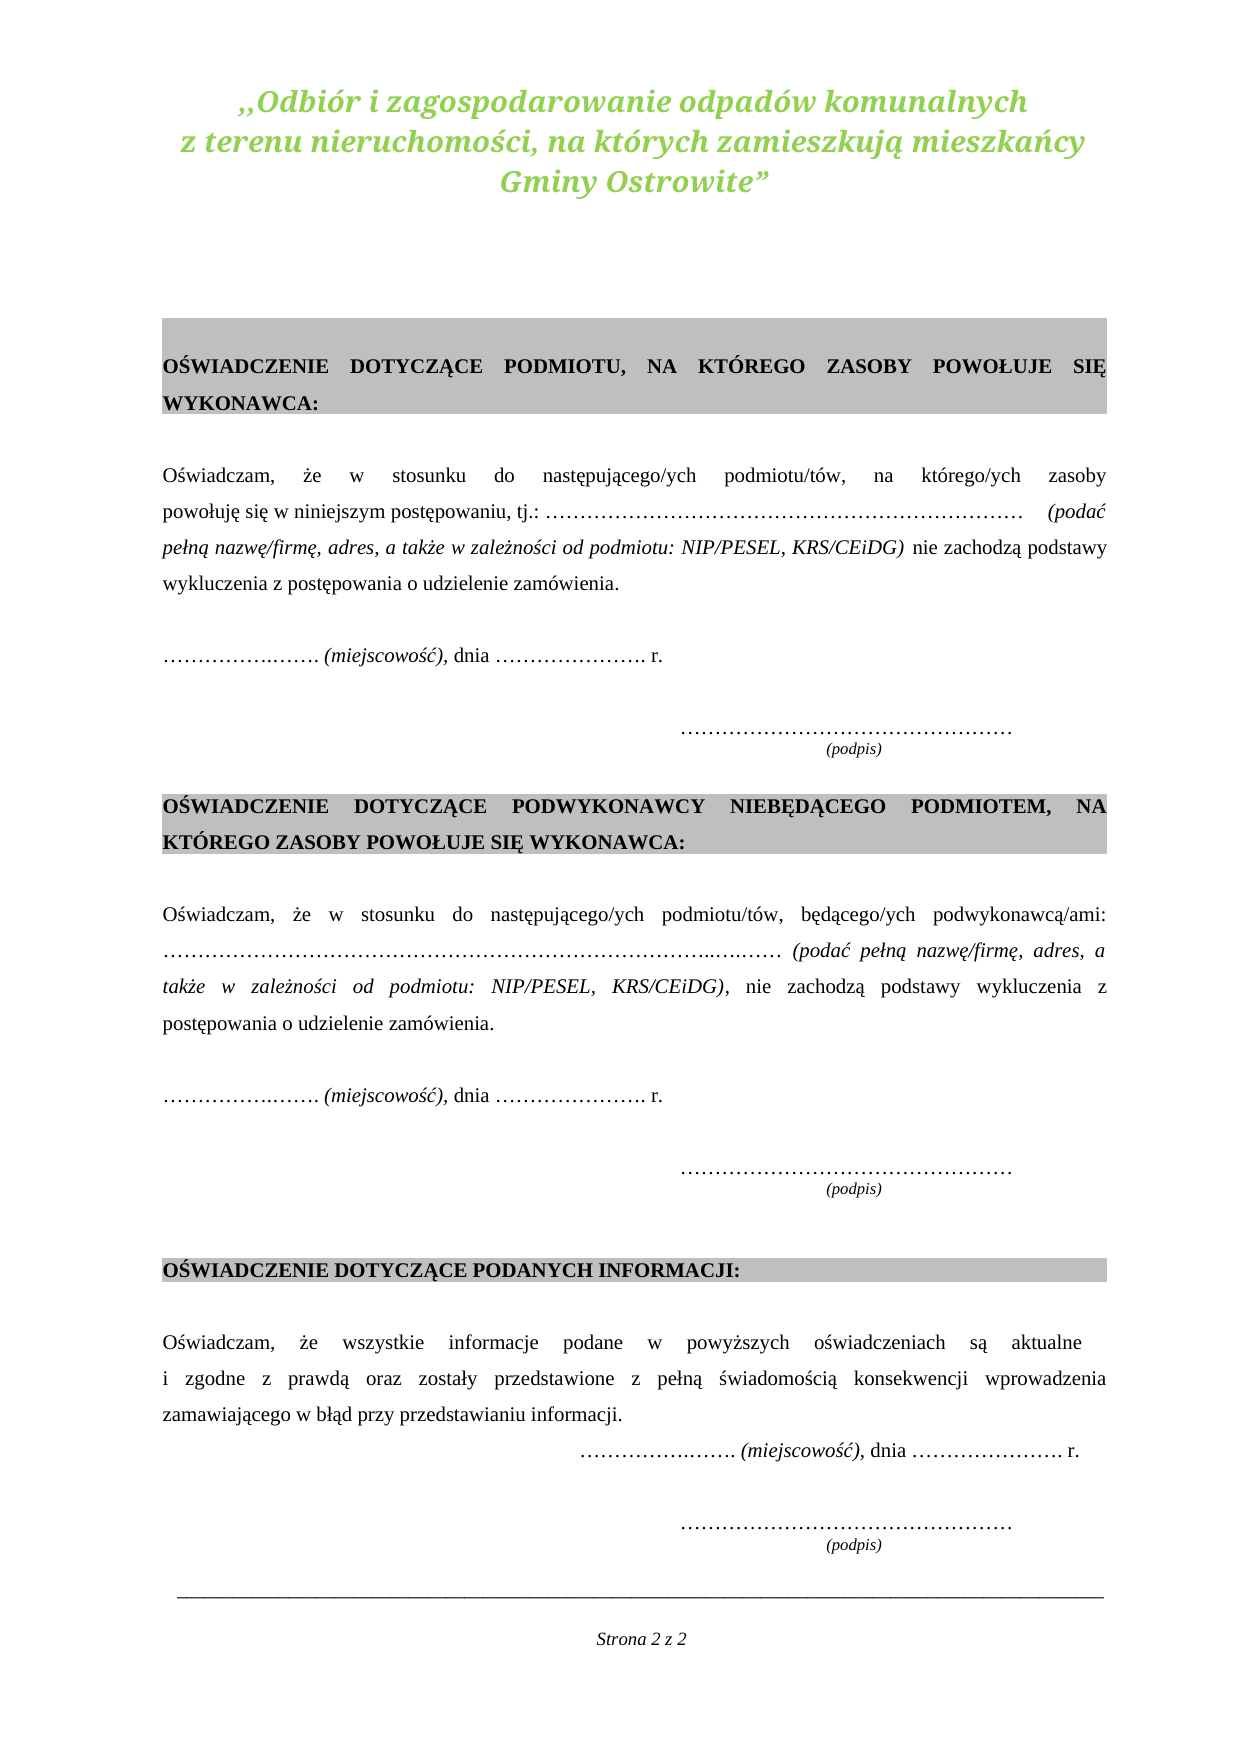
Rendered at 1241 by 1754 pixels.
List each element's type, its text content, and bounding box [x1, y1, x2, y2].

text (podpis) [752, 1534, 1107, 1553]
text Oświadczam, że w stosunku do następującego/ych podmiotu/tów, na którego/ych zasoby powołuję się w niniejszym postępowaniu, tj.: …………………………………………………………… (podać pełną nazwę/firmę, adres, a także w zależności od podmiotu: NIP/PESEL, KRS/CEiDG) nie zachodzą podstawy wykluczenia z postępowania o udzielenie zamówienia. [162, 463, 1107, 595]
text (podpis) [752, 739, 1107, 758]
text OŚWIADCZENIE DOTYCZĄCE PODMIOTU, NA KTÓREGO ZASOBY POWOŁUJE SIĘ WYKONAWCA: [162, 354, 1107, 414]
text …………….……. (miejscowość), dnia …………………. r. [162, 1438, 1107, 1462]
text ………………………………………… [162, 715, 1107, 739]
text Oświadczam, że w stosunku do następującego/ych podmiotu/tów, będącego/ych podwykonawcą/ami: ……………………………………………………………………..….…… (podać pełną nazwę/firmę, adres, a także w zależności od podmiotu: NIP/PESEL, KRS/CEiDG), nie zachodzą podstawy wykluczenia z postępowania o udzielenie zamówienia. [162, 902, 1107, 1034]
text (podpis) [752, 1179, 1107, 1198]
text Oświadczam, że wszystkie informacje podane w powyższych oświadczeniach są aktualne i zgodne z prawdą oraz zostały przedstawione z pełną świadomością konsekwencji wprowadzenia zamawiającego w błąd przy przedstawianiu informacji. [162, 1330, 1107, 1426]
text …………….……. (miejscowość), dnia …………………. r. [162, 643, 1107, 667]
text …………….……. (miejscowość), dnia …………………. r. [162, 1082, 1107, 1107]
text OŚWIADCZENIE DOTYCZĄCE PODANYCH INFORMACJI: [162, 1258, 1107, 1282]
text ………………………………………… [162, 1510, 1107, 1534]
text OŚWIADCZENIE DOTYCZĄCE PODWYKONAWCY NIEBĘDĄCEGO PODMIOTEM, NA KTÓREGO ZASOBY POWOŁUJE SIĘ WYKONAWCA: [162, 794, 1107, 854]
text ………………………………………… [162, 1154, 1107, 1179]
